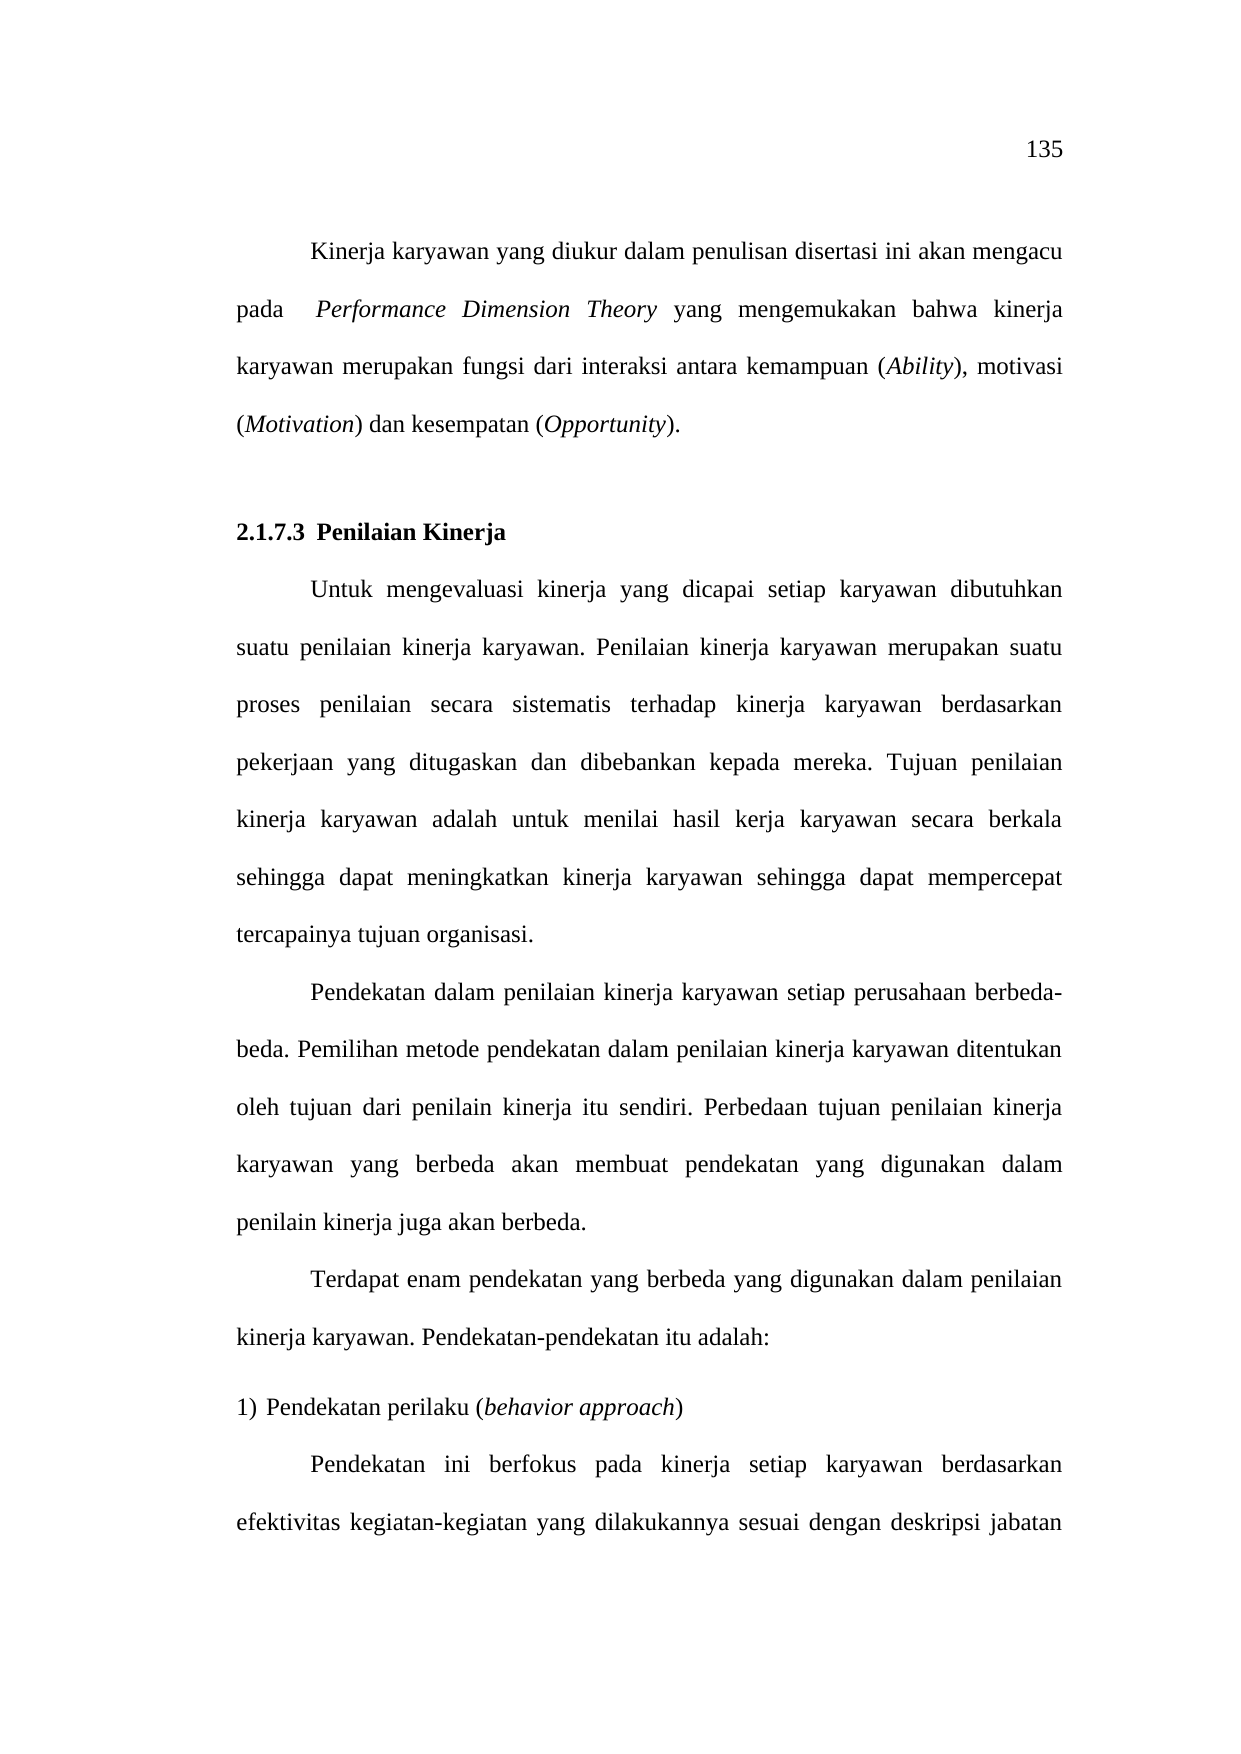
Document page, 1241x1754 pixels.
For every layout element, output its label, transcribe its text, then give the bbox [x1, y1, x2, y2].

text Terdapat enam pendekatan yang berbeda yang digunakan dalam penilaian kinerja karyawan. Pendekatan-pendekatan itu adalah: [236, 1264, 1063, 1351]
list Pendekatan perilaku (behavior approach) [236, 1392, 1063, 1421]
text Kinerja karyawan yang diukur dalam penulisan disertasi ini akan mengacu pada Performance Dimension Theory yang mengemukakan bahwa kinerja karyawan merupakan fungsi dari interaksi antara kemampuan (Ability), motivasi (Motivation) dan kesempatan (Opportunity). [236, 236, 1063, 437]
text 2.1.7.3 Penilaian Kinerja [236, 517, 1063, 546]
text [236, 1449, 1063, 1536]
text Untuk mengevaluasi kinerja yang dicapai setiap karyawan dibutuhkan suatu penilaian kinerja karyawan. Penilaian kinerja karyawan merupakan suatu proses penilaian secara sistematis terhadap kinerja karyawan berdasarkan pekerjaan yang ditugaskan dan dibebankan kepada mereka. Tujuan penilaian kinerja karyawan adalah untuk menilai hasil kerja karyawan secara berkala sehingga dapat meningkatkan kinerja karyawan sehingga dapat mempercepat tercapainya tujuan organisasi. [236, 574, 1063, 948]
text Pendekatan dalam penilaian kinerja karyawan setiap perusahaan berbeda-beda. Pemilihan metode pendekatan dalam penilaian kinerja karyawan ditentukan oleh tujuan dari penilain kinerja itu sendiri. Perbedaan tujuan penilaian kinerja karyawan yang berbeda akan membuat pendekatan yang digunakan dalam penilain kinerja juga akan berbeda. [236, 977, 1063, 1236]
